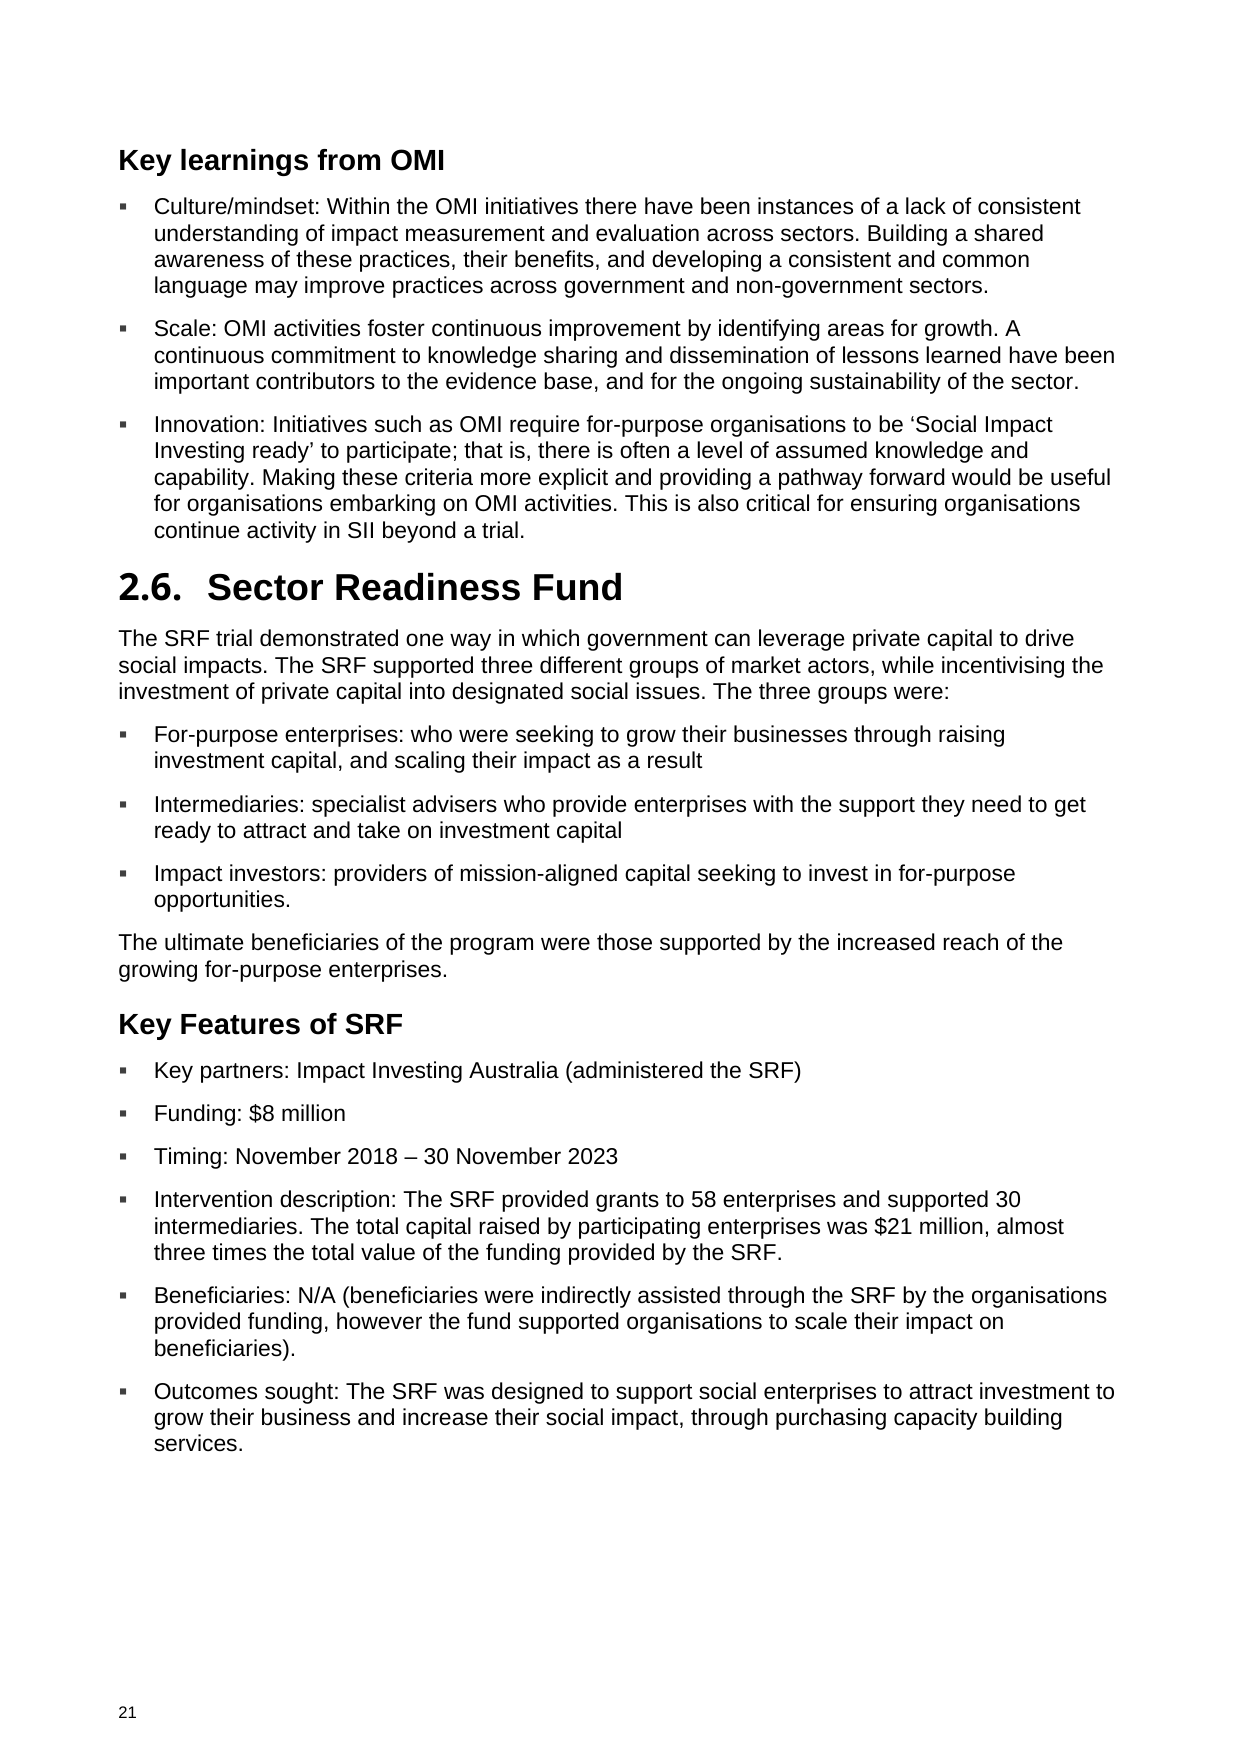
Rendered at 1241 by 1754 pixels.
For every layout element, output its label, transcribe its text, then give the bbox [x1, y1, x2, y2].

list Intervention description: The SRF provided grants to 58 enterprises and supported 30 intermediaries. The total capital raised by participating enterprises was $21 million, almost three times the total value of the funding provided by the SRF. [118, 1186, 1122, 1265]
list Funding: $8 million [118, 1100, 1122, 1127]
text Key learnings from OMI [118, 143, 1122, 177]
list For-purpose enterprises: who were seeking to grow their businesses through raising investment capital, and scaling their impact as a result [118, 721, 1122, 774]
list Key partners: Impact Investing Australia (administered the SRF) [118, 1057, 1122, 1083]
list Beneficiaries: N/A (beneficiaries were indirectly assisted through the SRF by the organisations provided funding, however the fund supported organisations to scale their impact on beneficiaries). [118, 1282, 1122, 1361]
list Innovation: Initiatives such as OMI require for-purpose organisations to be ‘Social Impact Investing ready’ to participate; that is, there is often a level of assumed knowledge and capability. Making these criteria more explicit and providing a pathway forward would be useful for organisations embarking on OMI activities. This is also critical for ensuring organisations continue activity in SII beyond a trial. [118, 411, 1122, 543]
text The ultimate beneficiaries of the program were those supported by the increased reach of the growing for-purpose enterprises. [118, 929, 1122, 982]
subtitle Sector Readiness Fund [118, 568, 1122, 609]
list Timing: November 2018 – 30 November 2023 [118, 1143, 1122, 1169]
list Intermediaries: specialist advisers who provide enterprises with the support they need to get ready to attract and take on investment capital [118, 791, 1122, 843]
text The SRF trial demonstrated one way in which government can leverage private capital to drive social impacts. The SRF supported three different groups of market actors, while incentivising the investment of private capital into designated social issues. The three groups were: [118, 625, 1122, 704]
text Key Features of SRF [118, 1007, 1122, 1041]
list Culture/mindset: Within the OMI initiatives there have been instances of a lack of consistent understanding of impact measurement and evaluation across sectors. Building a shared awareness of these practices, their benefits, and developing a consistent and common language may improve practices across government and non-government sectors. [118, 193, 1122, 299]
list Outcomes sought: The SRF was designed to support social enterprises to attract investment to grow their business and increase their social impact, through purchasing capacity building services. [118, 1378, 1122, 1457]
list Impact investors: providers of mission-aligned capital seeking to invest in for-purpose opportunities. [118, 860, 1122, 913]
list Scale: OMI activities foster continuous improvement by identifying areas for growth. A continuous commitment to knowledge sharing and dissemination of lessons learned have been important contributors to the evidence base, and for the ongoing sustainability of the sector. [118, 315, 1122, 394]
